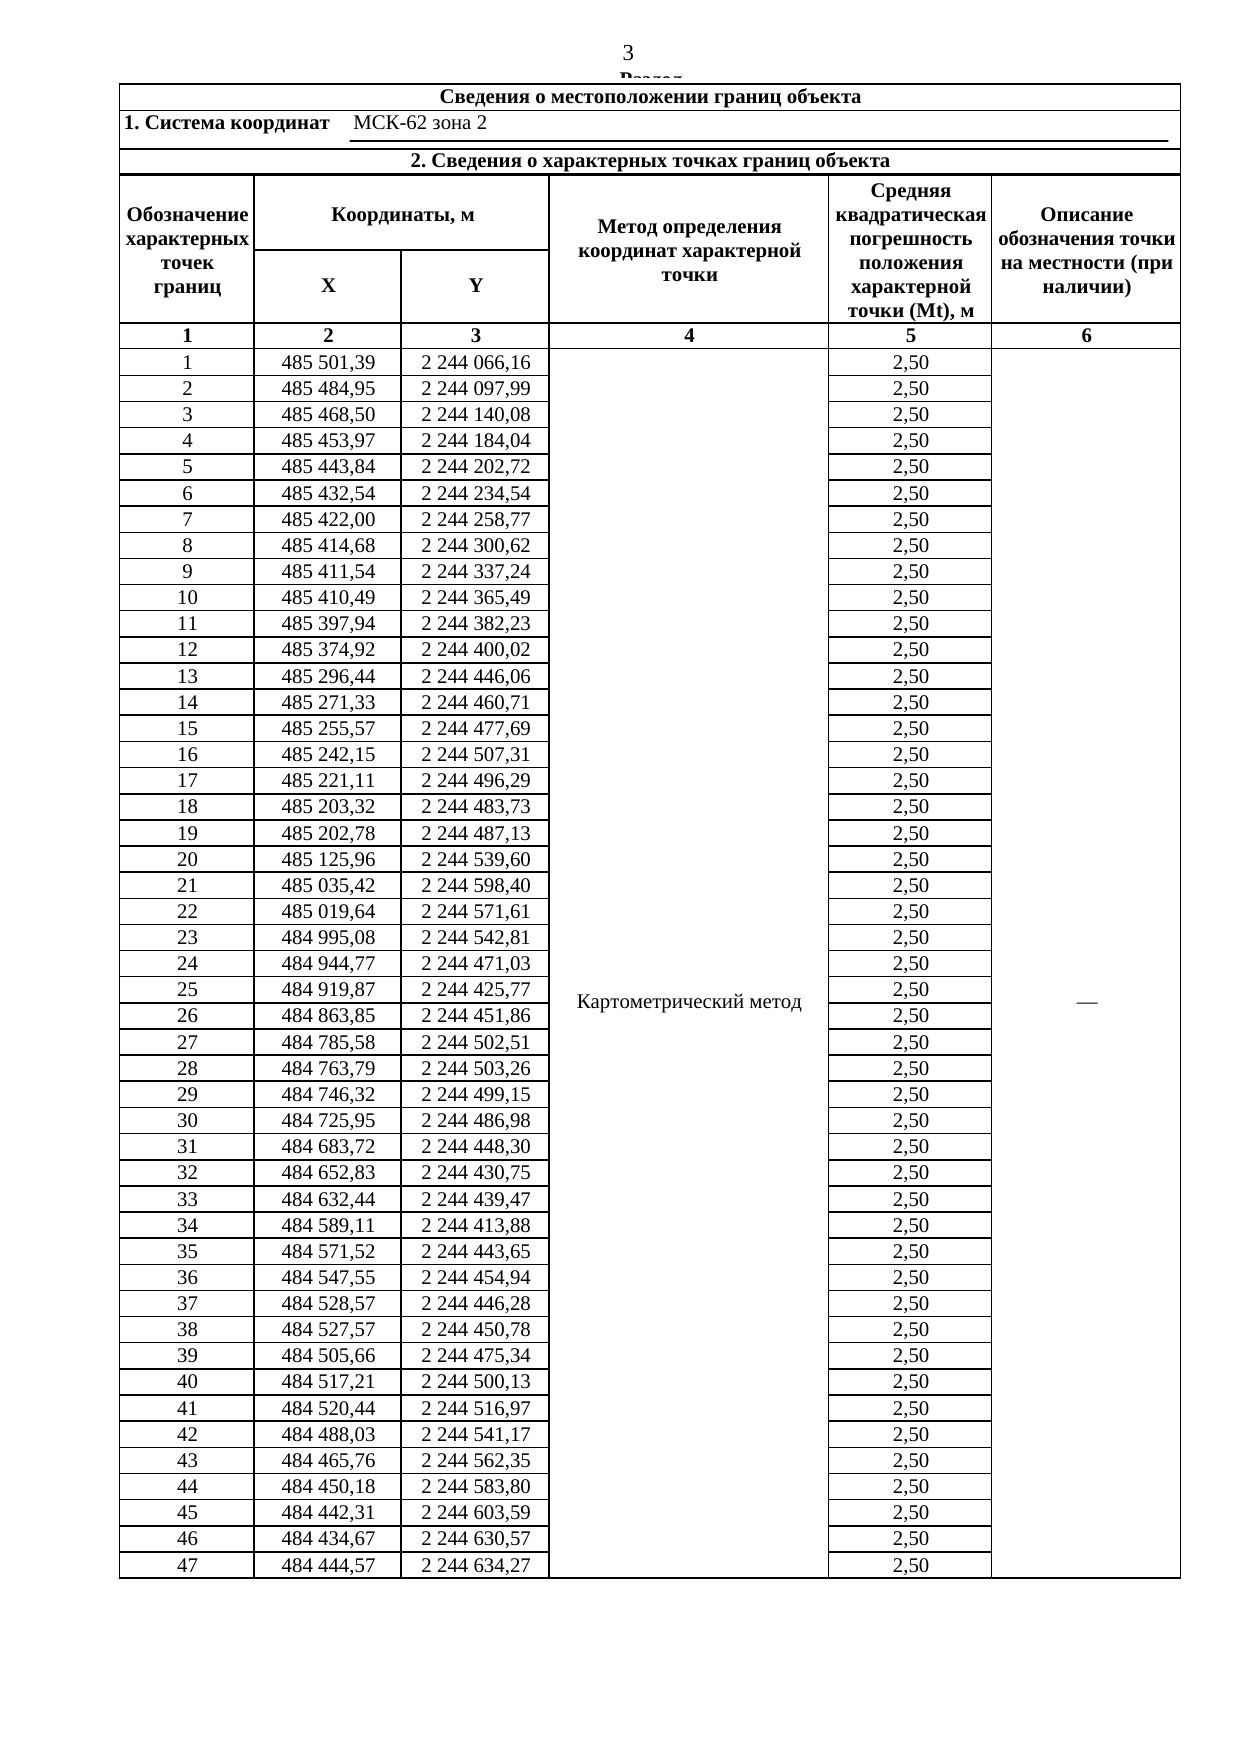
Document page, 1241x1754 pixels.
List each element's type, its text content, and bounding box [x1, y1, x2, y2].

table_cell 2 244 337,24 [402, 559, 548, 584]
table_cell 2 244 539,60 [402, 847, 548, 871]
table_cell 485 125,96 [255, 847, 400, 871]
table_cell 13 [120, 664, 253, 688]
table_cell 2 244 443,65 [402, 1239, 548, 1263]
table_cell 2,50 [829, 1448, 991, 1473]
table_cell Описание обозначения точки на местности (при наличии) [992, 176, 1180, 322]
table_cell 41 [120, 1396, 253, 1420]
table_cell 2 244 603,59 [402, 1500, 548, 1525]
table_cell 7 [120, 507, 253, 531]
table_cell 2 244 258,77 [402, 507, 548, 531]
table_cell 2 244 499,15 [402, 1082, 548, 1107]
table_cell 2,50 [829, 376, 991, 401]
table_cell 485 411,54 [255, 559, 400, 584]
table_cell 2,50 [829, 821, 991, 845]
table_cell 3 [120, 402, 253, 427]
table_cell 484 919,87 [255, 977, 400, 1002]
table_cell 44 [120, 1474, 253, 1499]
table_cell 2 244 400,02 [402, 638, 548, 662]
table_cell 3 [402, 324, 548, 348]
table_cell 2,50 [829, 1213, 991, 1237]
table_cell 1. Система координат МСК-62 зона 2 [120, 111, 1180, 148]
table_cell 485 242,15 [255, 742, 400, 767]
table_cell 2 244 503,26 [402, 1056, 548, 1080]
table_cell 485 422,00 [255, 507, 400, 531]
table_cell 484 863,85 [255, 1004, 400, 1028]
table_cell 18 [120, 795, 253, 819]
table_cell 484 528,57 [255, 1291, 400, 1316]
table_cell 2 244 382,23 [402, 611, 548, 636]
table_cell 23 [120, 925, 253, 950]
table_cell 2,50 [829, 1187, 991, 1211]
table_cell 2,50 [829, 1030, 991, 1054]
table_cell 484 632,44 [255, 1187, 400, 1211]
table_cell 2,50 [829, 768, 991, 793]
table_cell 2,50 [829, 1265, 991, 1289]
table_cell 2,50 [829, 1370, 991, 1394]
table_cell 2 244 516,97 [402, 1396, 548, 1420]
table_cell 2,50 [829, 795, 991, 819]
table_cell 2,50 [829, 611, 991, 636]
table_cell 2 244 502,51 [402, 1030, 548, 1054]
table_cell 484 944,77 [255, 951, 400, 976]
table_cell 2 244 446,28 [402, 1291, 548, 1316]
table_cell 2 [120, 376, 253, 401]
table_cell 46 [120, 1527, 253, 1551]
table_cell 25 [120, 977, 253, 1002]
table_cell 14 [120, 690, 253, 714]
table_cell 19 [120, 821, 253, 845]
table_cell 2,50 [829, 847, 991, 871]
table_cell 2 244 066,16 [402, 349, 548, 374]
table_cell 485 453,97 [255, 428, 400, 453]
table_cell 485 397,94 [255, 611, 400, 636]
table_cell 2,50 [829, 1108, 991, 1133]
table_cell 5 [829, 324, 991, 348]
table_cell 485 255,57 [255, 716, 400, 741]
table_cell 36 [120, 1265, 253, 1289]
table_cell 39 [120, 1343, 253, 1368]
table_cell 11 [120, 611, 253, 636]
table_cell 2,50 [829, 977, 991, 1002]
table_cell 484 527,57 [255, 1317, 400, 1342]
table_cell 484 450,18 [255, 1474, 400, 1499]
table_cell 2 244 483,73 [402, 795, 548, 819]
table_cell 484 785,58 [255, 1030, 400, 1054]
table_cell 2 244 300,62 [402, 533, 548, 557]
table_cell 2,50 [829, 1500, 991, 1525]
table_cell 2 244 439,47 [402, 1187, 548, 1211]
table_cell 2,50 [829, 951, 991, 976]
table_cell 2,50 [829, 481, 991, 505]
table_cell 2,50 [829, 1161, 991, 1185]
table_cell 2 244 475,34 [402, 1343, 548, 1368]
table_cell 2 244 460,71 [402, 690, 548, 714]
table_cell 2,50 [829, 507, 991, 531]
table_cell 2 244 234,54 [402, 481, 548, 505]
table_header Сведения о местоположении границ объекта [120, 85, 1180, 109]
table_cell 485 484,95 [255, 376, 400, 401]
table_cell 15 [120, 716, 253, 741]
table_cell 22 [120, 899, 253, 923]
table_cell 2,50 [829, 533, 991, 557]
table_cell 29 [120, 1082, 253, 1107]
table_cell 42 [120, 1422, 253, 1446]
table_cell Координаты, м [255, 176, 548, 249]
table_cell 485 410,49 [255, 585, 400, 610]
table_cell 484 465,76 [255, 1448, 400, 1473]
table_cell 9 [120, 559, 253, 584]
table_cell 2 244 446,06 [402, 664, 548, 688]
table_cell 2 [255, 324, 400, 348]
table_cell 2,50 [829, 1239, 991, 1263]
table_cell 40 [120, 1370, 253, 1394]
table_cell 37 [120, 1291, 253, 1316]
table_cell 2,50 [829, 925, 991, 950]
table_cell 485 203,32 [255, 795, 400, 819]
table_cell 485 271,33 [255, 690, 400, 714]
table_cell 2 244 413,88 [402, 1213, 548, 1237]
table_cell 2 244 486,98 [402, 1108, 548, 1133]
table_cell 12 [120, 638, 253, 662]
table_cell 2 244 500,13 [402, 1370, 548, 1394]
table_cell 2 244 562,35 [402, 1448, 548, 1473]
table_cell 2 244 202,72 [402, 455, 548, 479]
table_cell 6 [992, 324, 1180, 348]
table_cell 34 [120, 1213, 253, 1237]
table_cell 485 443,84 [255, 455, 400, 479]
table_cell 1 [120, 324, 253, 348]
table_cell 2 244 630,57 [402, 1527, 548, 1551]
table_cell 2 244 477,69 [402, 716, 548, 741]
table_cell 485 468,50 [255, 402, 400, 427]
table_cell 2,50 [829, 428, 991, 453]
table_cell 2,50 [829, 402, 991, 427]
table_cell 2,50 [829, 1056, 991, 1080]
table_cell 35 [120, 1239, 253, 1263]
table_cell 4 [120, 428, 253, 453]
table_cell 2,50 [829, 1317, 991, 1342]
table_cell 27 [120, 1030, 253, 1054]
table_cell 2,50 [829, 1082, 991, 1107]
table_cell 2 244 571,61 [402, 899, 548, 923]
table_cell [550, 349, 828, 1577]
table_cell 2,50 [829, 664, 991, 688]
table_cell 16 [120, 742, 253, 767]
table_cell 2,50 [829, 873, 991, 897]
table_cell 2 244 448,30 [402, 1134, 548, 1159]
table_cell 484 746,32 [255, 1082, 400, 1107]
table_cell Метод определения координат характерной точки [550, 176, 828, 322]
table_cell 485 432,54 [255, 481, 400, 505]
table_cell 47 [120, 1553, 253, 1577]
table_cell 2 244 496,29 [402, 768, 548, 793]
table_cell 484 488,03 [255, 1422, 400, 1446]
table_cell 484 725,95 [255, 1108, 400, 1133]
table_cell 484 571,52 [255, 1239, 400, 1263]
table_cell 484 434,67 [255, 1527, 400, 1551]
table_cell 484 547,55 [255, 1265, 400, 1289]
table_cell 2 244 430,75 [402, 1161, 548, 1185]
table_cell X [255, 251, 400, 322]
table_cell 33 [120, 1187, 253, 1211]
table_cell 2 244 598,40 [402, 873, 548, 897]
table_cell 8 [120, 533, 253, 557]
table_cell 2 244 507,31 [402, 742, 548, 767]
table_cell 2 244 471,03 [402, 951, 548, 976]
table_cell 6 [120, 481, 253, 505]
table_cell Y [402, 251, 548, 322]
table_cell 38 [120, 1317, 253, 1342]
table_cell 484 444,57 [255, 1553, 400, 1577]
table_cell 45 [120, 1500, 253, 1525]
table_cell 2 244 542,81 [402, 925, 548, 950]
table_cell 2,50 [829, 638, 991, 662]
table_cell 2 244 425,77 [402, 977, 548, 1002]
table_cell 24 [120, 951, 253, 976]
table_cell 485 414,68 [255, 533, 400, 557]
table_cell 1 [120, 349, 253, 374]
table_cell 485 035,42 [255, 873, 400, 897]
table_cell 2,50 [829, 1422, 991, 1446]
table_cell 2,50 [829, 585, 991, 610]
table_cell 10 [120, 585, 253, 610]
table_cell 2 244 451,86 [402, 1004, 548, 1028]
table_cell 2,50 [829, 1527, 991, 1551]
table_cell 30 [120, 1108, 253, 1133]
table_cell 2 244 365,49 [402, 585, 548, 610]
table_cell 484 505,66 [255, 1343, 400, 1368]
table_cell 2,50 [829, 1291, 991, 1316]
table_cell 20 [120, 847, 253, 871]
table_cell 485 374,92 [255, 638, 400, 662]
table_cell 484 589,11 [255, 1213, 400, 1237]
table_cell 484 995,08 [255, 925, 400, 950]
table_cell 2,50 [829, 899, 991, 923]
table_cell 17 [120, 768, 253, 793]
table_cell 485 296,44 [255, 664, 400, 688]
table_cell 484 520,44 [255, 1396, 400, 1420]
table_cell 485 019,64 [255, 899, 400, 923]
table_cell — [992, 349, 1180, 1577]
table_cell 2,50 [829, 559, 991, 584]
table_cell 2 244 450,78 [402, 1317, 548, 1342]
table_cell 2 244 097,99 [402, 376, 548, 401]
table_cell 4 [550, 324, 828, 348]
table_cell 2 244 454,94 [402, 1265, 548, 1289]
table_cell 484 652,83 [255, 1161, 400, 1185]
table_cell 2. Сведения о характерных точках границ объекта [120, 150, 1180, 173]
table_cell 2,50 [829, 1396, 991, 1420]
table_cell 2 244 634,27 [402, 1553, 548, 1577]
table_cell 484 442,31 [255, 1500, 400, 1525]
table_cell 485 501,39 [255, 349, 400, 374]
table_cell 485 221,11 [255, 768, 400, 793]
table_cell 484 683,72 [255, 1134, 400, 1159]
table_cell 2 244 487,13 [402, 821, 548, 845]
table_cell 43 [120, 1448, 253, 1473]
table_cell 28 [120, 1056, 253, 1080]
table_cell 31 [120, 1134, 253, 1159]
table_cell 485 202,78 [255, 821, 400, 845]
table_cell 21 [120, 873, 253, 897]
table_cell Обозначение характерных точек границ [120, 176, 253, 322]
table_cell 26 [120, 1004, 253, 1028]
table_cell 2 244 541,17 [402, 1422, 548, 1446]
table_cell 2,50 [829, 716, 991, 741]
table_cell 484 517,21 [255, 1370, 400, 1394]
table_cell 2,50 [829, 690, 991, 714]
table_cell 5 [120, 455, 253, 479]
table_cell 2,50 [829, 1134, 991, 1159]
table_cell 484 763,79 [255, 1056, 400, 1080]
table_cell 2,50 [829, 1553, 991, 1577]
table_cell 2 244 184,04 [402, 428, 548, 453]
table_cell 2,50 [829, 349, 991, 374]
table_cell 2,50 [829, 1474, 991, 1499]
table_cell Средняя квадратическая погрешность положения характерной точки (Mt), м [829, 176, 991, 322]
table_cell 2 244 583,80 [402, 1474, 548, 1499]
table_cell 2,50 [829, 1343, 991, 1368]
table_cell 32 [120, 1161, 253, 1185]
table_cell 2,50 [829, 1004, 991, 1028]
table_cell 2 244 140,08 [402, 402, 548, 427]
table_cell 2,50 [829, 742, 991, 767]
table_cell 2,50 [829, 455, 991, 479]
